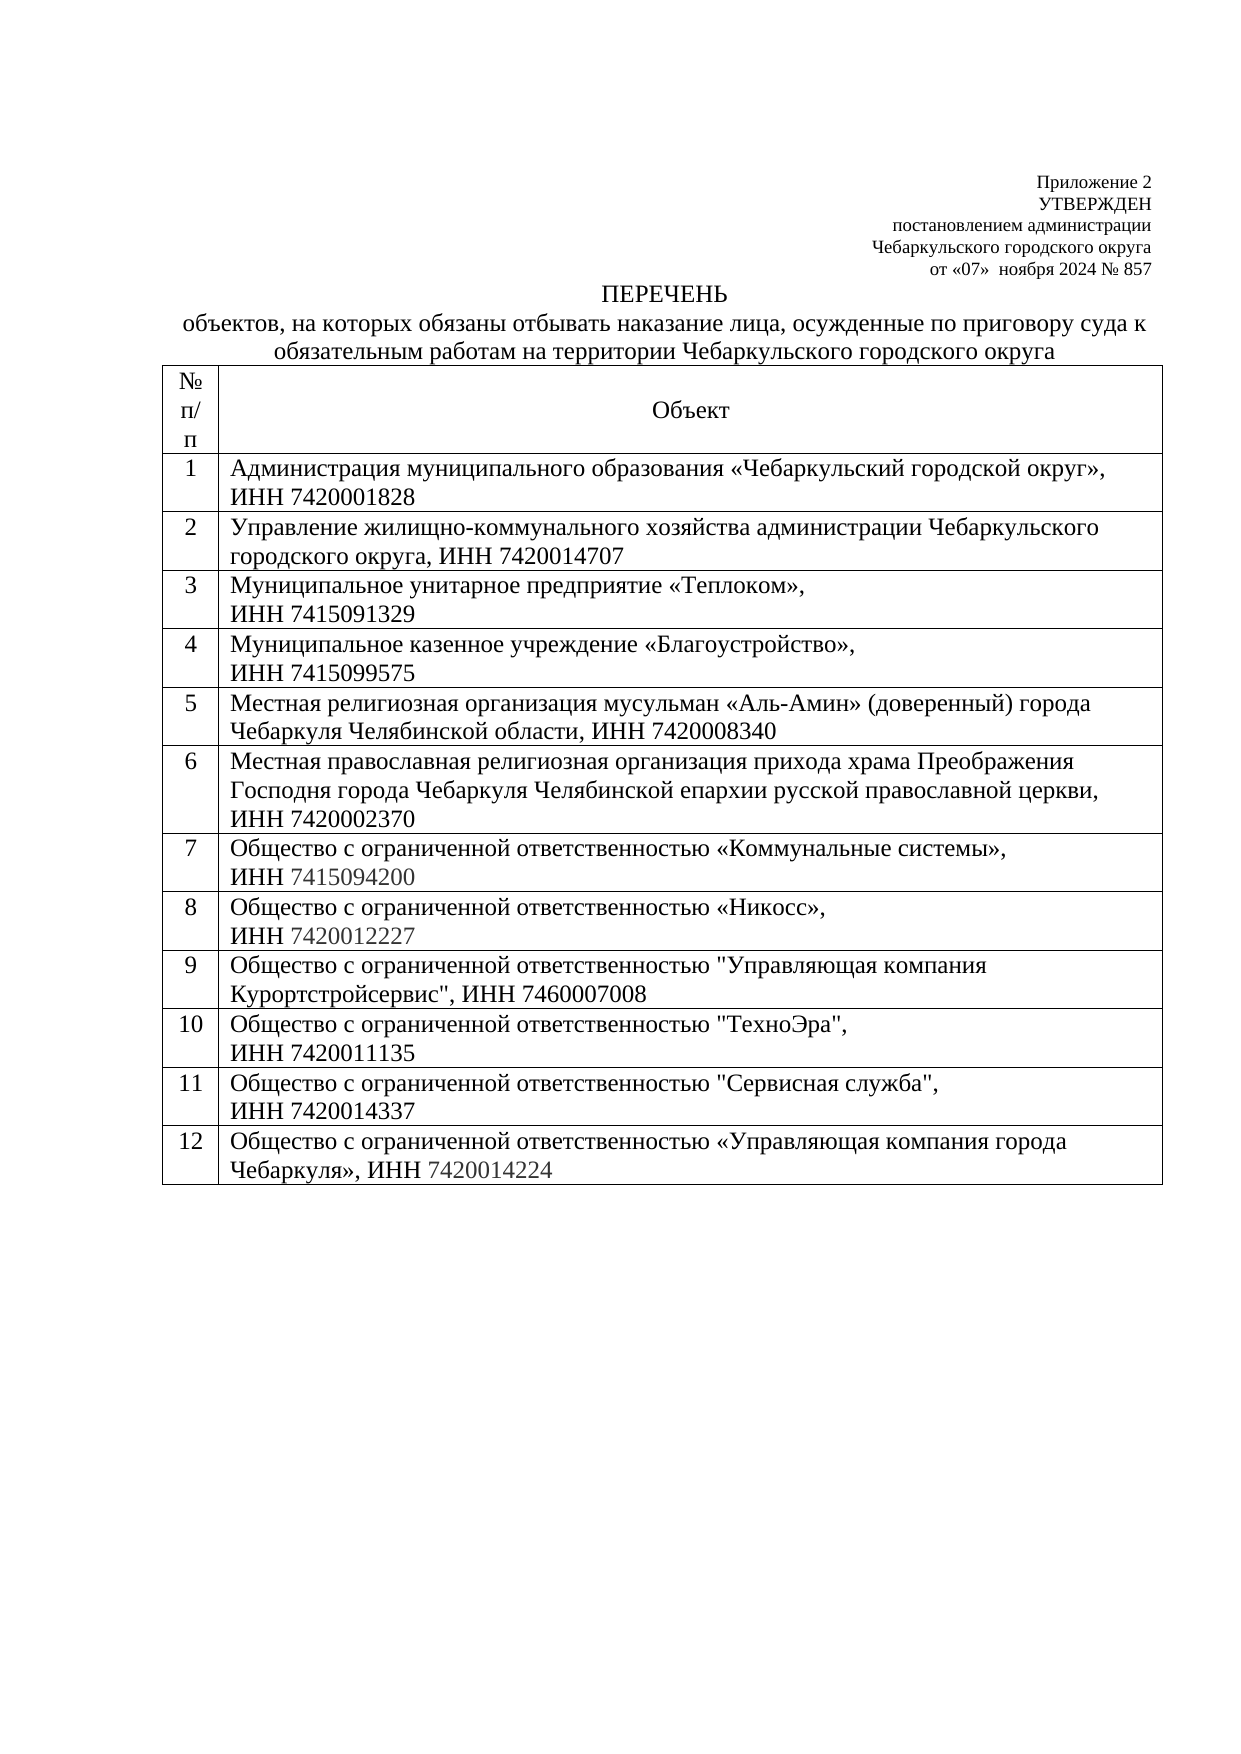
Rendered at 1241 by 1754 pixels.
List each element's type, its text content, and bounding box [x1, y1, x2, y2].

table_cell 11 [163, 1068, 218, 1125]
text ПЕРЕЧЕНЬ [177, 279, 1152, 308]
table_cell 12 [163, 1126, 218, 1184]
table_cell 4 [163, 629, 218, 687]
table_header № п/п [163, 366, 218, 452]
table_cell Общество с ограниченной ответственностью "Управляющая компания Курортстройсервис", ИНН 7460007008 [219, 951, 1162, 1008]
table_cell Общество с ограниченной ответственностью «Никосс», ИНН 7420012227 [219, 892, 1162, 949]
table_cell 8 [163, 892, 218, 949]
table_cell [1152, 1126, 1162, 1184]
table_cell 1 [163, 454, 218, 511]
table_cell 9 [163, 951, 218, 1008]
table_cell Местная религиозная организация мусульман «Аль-Амин» (доверенный) города Чебаркуля Челябинской области, ИНН 7420008340 [219, 688, 1162, 745]
text объектов, на которых обязаны отбывать наказание лица, осужденные по приговору суда к обязательным работам на территории Чебаркульского городского округа [177, 308, 1152, 365]
table_cell 2 [163, 512, 218, 569]
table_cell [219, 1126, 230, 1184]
table_cell Общество с ограниченной ответственностью "ТехноЭра", ИНН 7420011135 [219, 1009, 1162, 1067]
text постановлением администрации [177, 214, 1152, 236]
table_cell Муниципальное казенное учреждение «Благоустройство», ИНН 7415099575 [219, 629, 1162, 687]
table_cell 5 [163, 688, 218, 745]
table_cell 3 [163, 571, 218, 628]
text Чебаркульского городского округа [177, 236, 1152, 257]
table_cell Администрация муниципального образования «Чебаркульский городской округ», ИНН 7420001828 [219, 454, 1162, 511]
table_cell 6 [163, 746, 218, 832]
table_cell Управление жилищно-коммунального хозяйства администрации Чебаркульского городского округа, ИНН 7420014707 [219, 512, 1162, 569]
table_cell 7 [163, 834, 218, 891]
table_cell Общество с ограниченной ответственностью "Сервисная служба", ИНН 7420014337 [219, 1068, 1162, 1125]
table_cell 10 [163, 1009, 218, 1067]
text УТВЕРЖДЕН [177, 193, 1152, 214]
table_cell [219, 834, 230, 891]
table_cell Муниципальное унитарное предприятие «Теплоком», ИНН 7415091329 [219, 571, 1162, 628]
text от «07» ноября 2024 № 857 [177, 257, 1152, 279]
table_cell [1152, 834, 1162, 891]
table_cell Местная православная религиозная организация прихода храма Преображения Господня города Чебаркуля Челябинской епархии русской православной церкви, ИНН 7420002370 [219, 746, 1162, 832]
text Приложение 2 [177, 171, 1152, 193]
table_header Объект [219, 366, 1162, 452]
